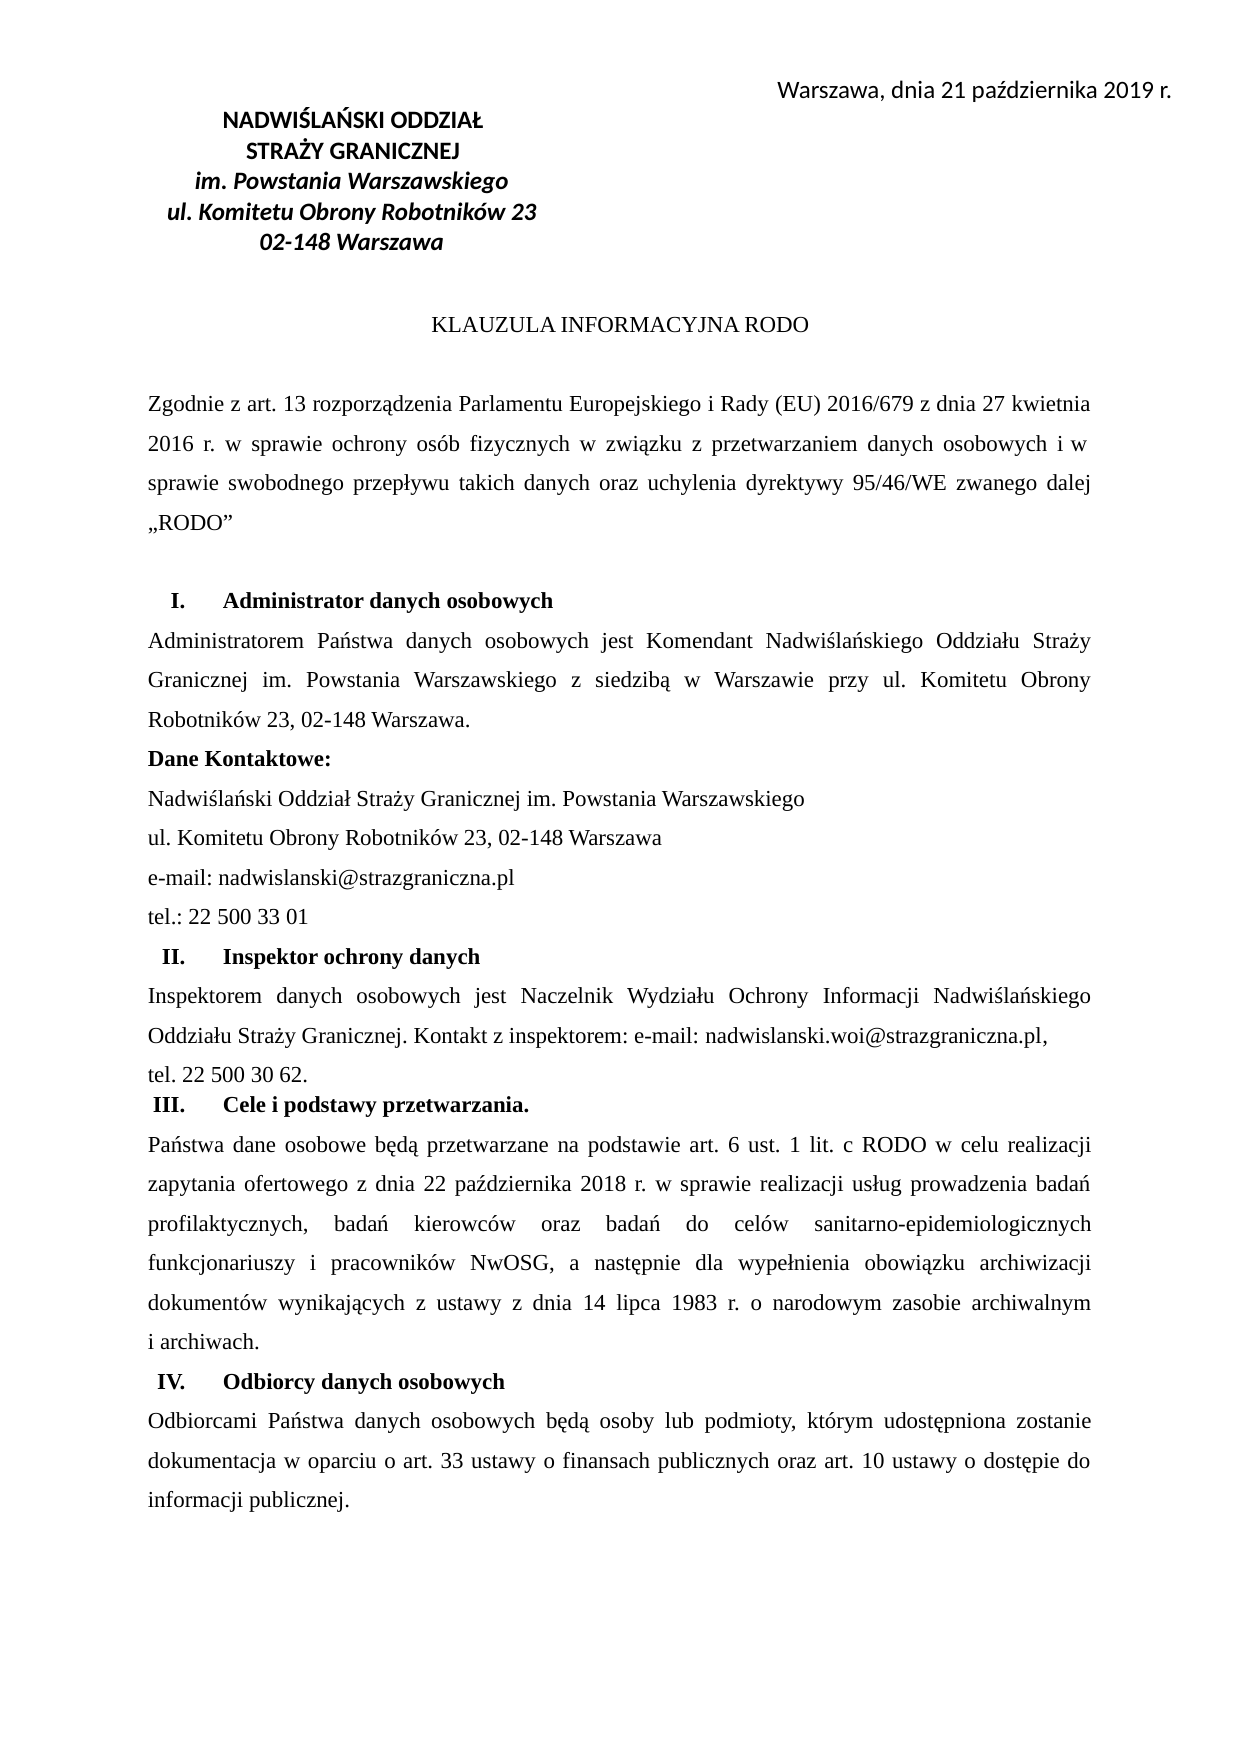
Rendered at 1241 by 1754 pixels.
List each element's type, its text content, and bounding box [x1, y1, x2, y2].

text Inspektorem danych osobowych jest Naczelnik Wydziału Ochrony Informacji Nadwiślańskiego Oddziału Straży Granicznej. Kontakt z inspektorem: e-mail: nadwislanski.woi@strazgraniczna.pl, [148, 982, 1093, 1048]
text Dane Kontaktowe: [148, 746, 1093, 772]
list Administrator danych osobowych [185, 588, 1093, 614]
text tel.: 22 500 33 01 [148, 903, 1093, 930]
list Odbiorcy danych osobowych [185, 1368, 1093, 1394]
text KLAUZULA INFORMACYJNA RODO [148, 311, 1093, 338]
text Zgodnie z art. 13 rozporządzenia Parlamentu Europejskiego i Rady (EU) 2016/679 z dnia 27 kwietnia 2016 r. w sprawie ochrony osób fizycznych w związku z przetwarzaniem danych osobowych i w sprawie swobodnego przepływu takich danych oraz uchylenia dyrektywy 95/46/WE zwanego dalej „RODO” [148, 390, 1093, 535]
text Nadwiślański Oddział Straży Granicznej im. Powstania Warszawskiego [148, 785, 1093, 811]
text tel. 22 500 30 62. [148, 1061, 1093, 1088]
text Administratorem Państwa danych osobowych jest Komendant Nadwiślańskiego Oddziału Straży Granicznej im. Powstania Warszawskiego z siedzibą w Warszawie przy ul. Komitetu Obrony Robotników 23, 02-148 Warszawa. [148, 627, 1093, 732]
text e-mail: nadwislanski@strazgraniczna.pl [148, 864, 1093, 890]
text Państwa dane osobowe będą przetwarzane na podstawie art. 6 ust. 1 lit. c RODO w celu realizacji zapytania ofertowego z dnia 22 października 2018 r. w sprawie realizacji usług prowadzenia badań profilaktycznych, badań kierowców oraz badań do celów sanitarno-epidemiologicznych funkcjonariuszy i pracowników NwOSG, a następnie dla wypełnienia obowiązku archiwizacji dokumentów wynikających z ustawy z dnia 14 lipca 1983 r. o narodowym zasobie archiwalnym i archiwach. [148, 1131, 1093, 1355]
text Odbiorcami Państwa danych osobowych będą osoby lub podmioty, którym udostępniona zostanie dokumentacja w oparciu o art. 33 ustawy o finansach publicznych oraz art. 10 ustawy o dostępie do informacji publicznej. [148, 1407, 1093, 1513]
text ul. Komitetu Obrony Robotników 23, 02-148 Warszawa [148, 824, 1093, 851]
list Inspektor ochrony danych [185, 943, 1093, 969]
list Cele i podstawy przetwarzania. [185, 1092, 1093, 1118]
